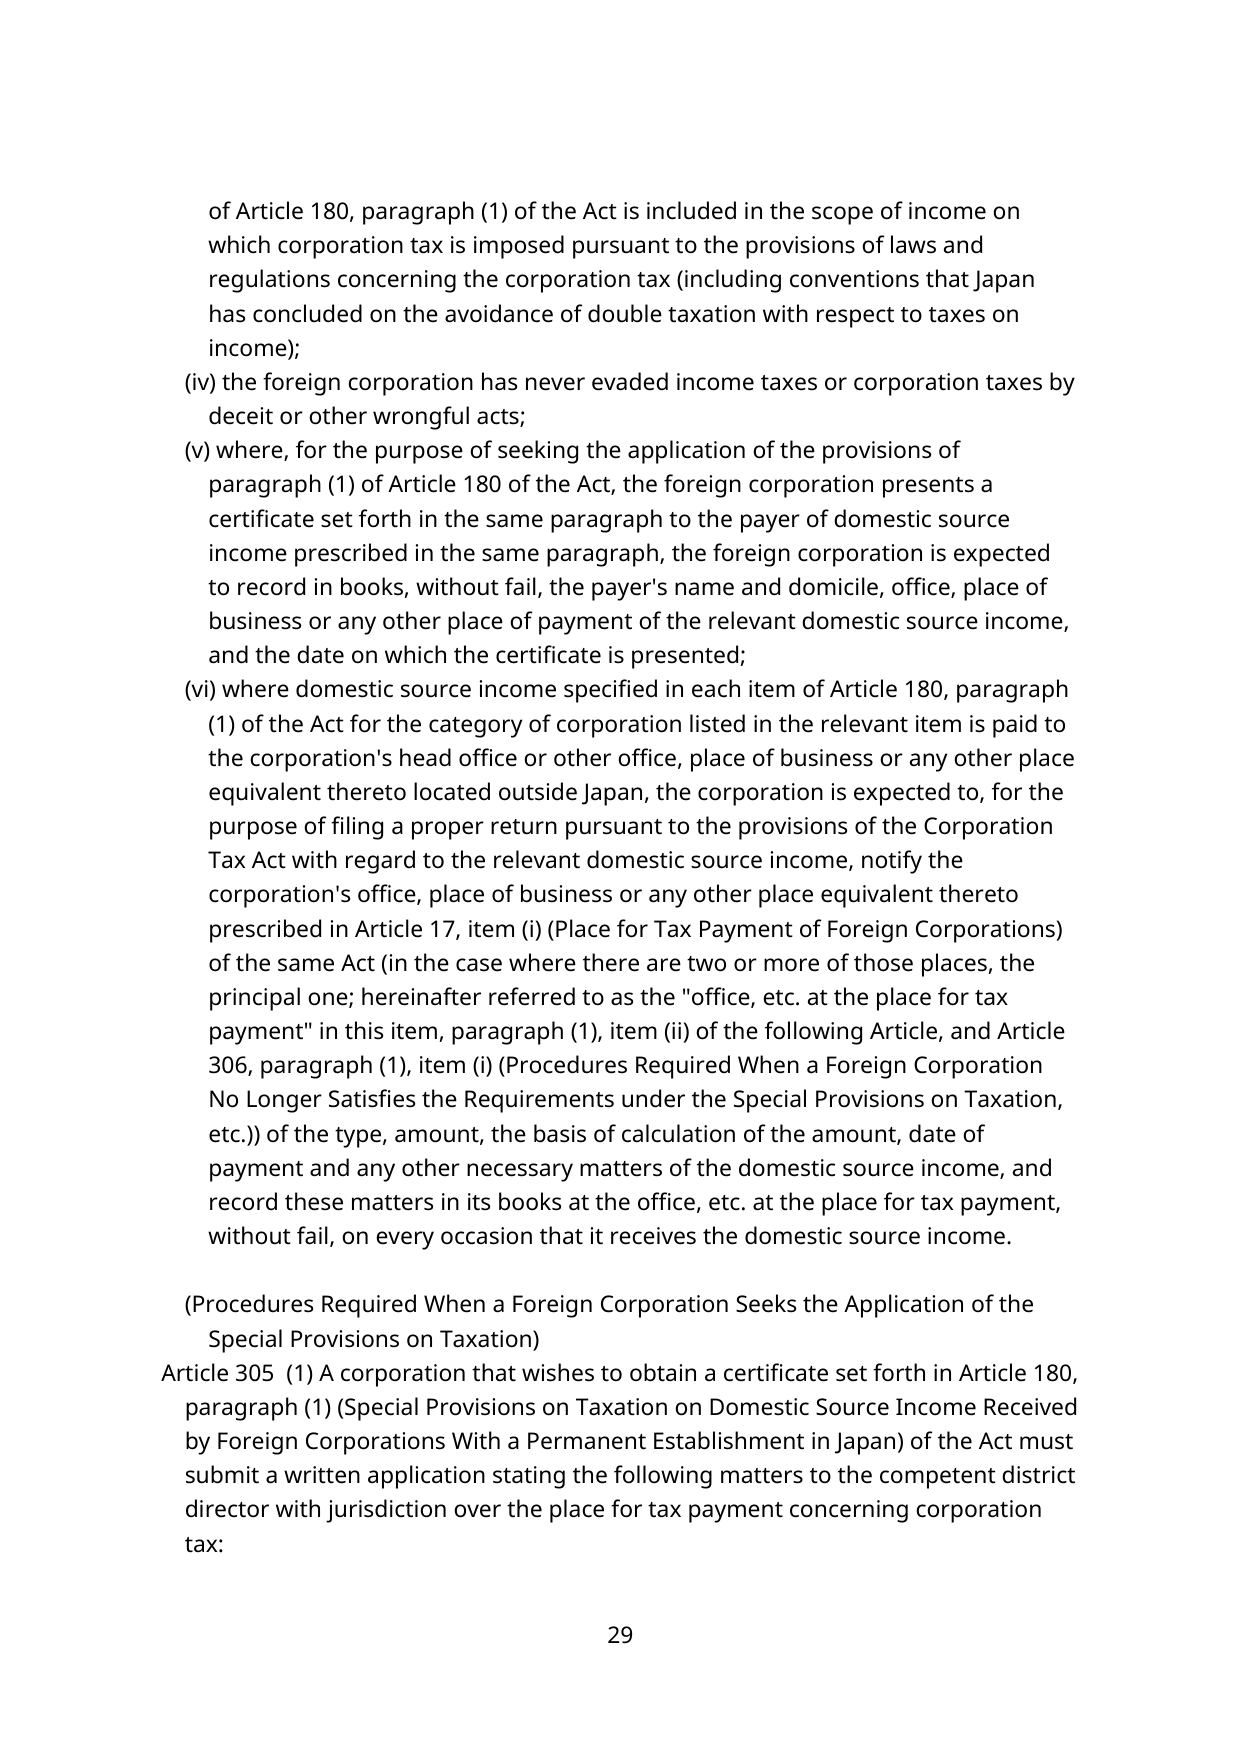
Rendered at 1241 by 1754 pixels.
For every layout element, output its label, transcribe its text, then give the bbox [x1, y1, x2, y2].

text (v) where, for the purpose of seeking the application of the provisions of paragraph (1) of Article 180 of the Act, the foreign corporation presents a certificate set forth in the same paragraph to the payer of domestic source income prescribed in the same paragraph, the foreign corporation is expected to record in books, without fail, the payer's name and domicile, office, place of business or any other place of payment of the relevant domestic source income, and the date on which the certificate is presented; [184, 433, 1079, 672]
text (Procedures Required When a Foreign Corporation Seeks the Application of the Special Provisions on Taxation) [184, 1287, 1079, 1355]
text (iv) the foreign corporation has never evaded income taxes or corporation taxes by deceit or other wrongful acts; [184, 364, 1079, 433]
text Article 305 (1) A corporation that wishes to obtain a certificate set forth in Article 180, paragraph (1) (Special Provisions on Taxation on Domestic Source Income Received by Foreign Corporations With a Permanent Establishment in Japan) of the Act must submit a written application stating the following matters to the competent district director with jurisdiction over the place for tax payment concerning corporation tax: [161, 1355, 1079, 1560]
text (vi) where domestic source income specified in each item of Article 180, paragraph (1) of the Act for the category of corporation listed in the relevant item is paid to the corporation's head office or other office, place of business or any other place equivalent thereto located outside Japan, the corporation is expected to, for the purpose of filing a proper return pursuant to the provisions of the Corporation Tax Act with regard to the relevant domestic source income, notify the corporation's office, place of business or any other place equivalent thereto prescribed in Article 17, item (i) (Place for Tax Payment of Foreign Corporations) of the same Act (in the case where there are two or more of those places, the principal one; hereinafter referred to as the "office, etc. at the place for tax payment" in this item, paragraph (1), item (ii) of the following Article, and Article 306, paragraph (1), item (i) (Procedures Required When a Foreign Corporation No Longer Satisfies the Requirements under the Special Provisions on Taxation, etc.)) of the type, amount, the basis of calculation of the amount, date of payment and any other necessary matters of the domestic source income, and record these matters in its books at the office, etc. at the place for tax payment, without fail, on every occasion that it receives the domestic source income. [184, 672, 1079, 1253]
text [184, 194, 1079, 364]
